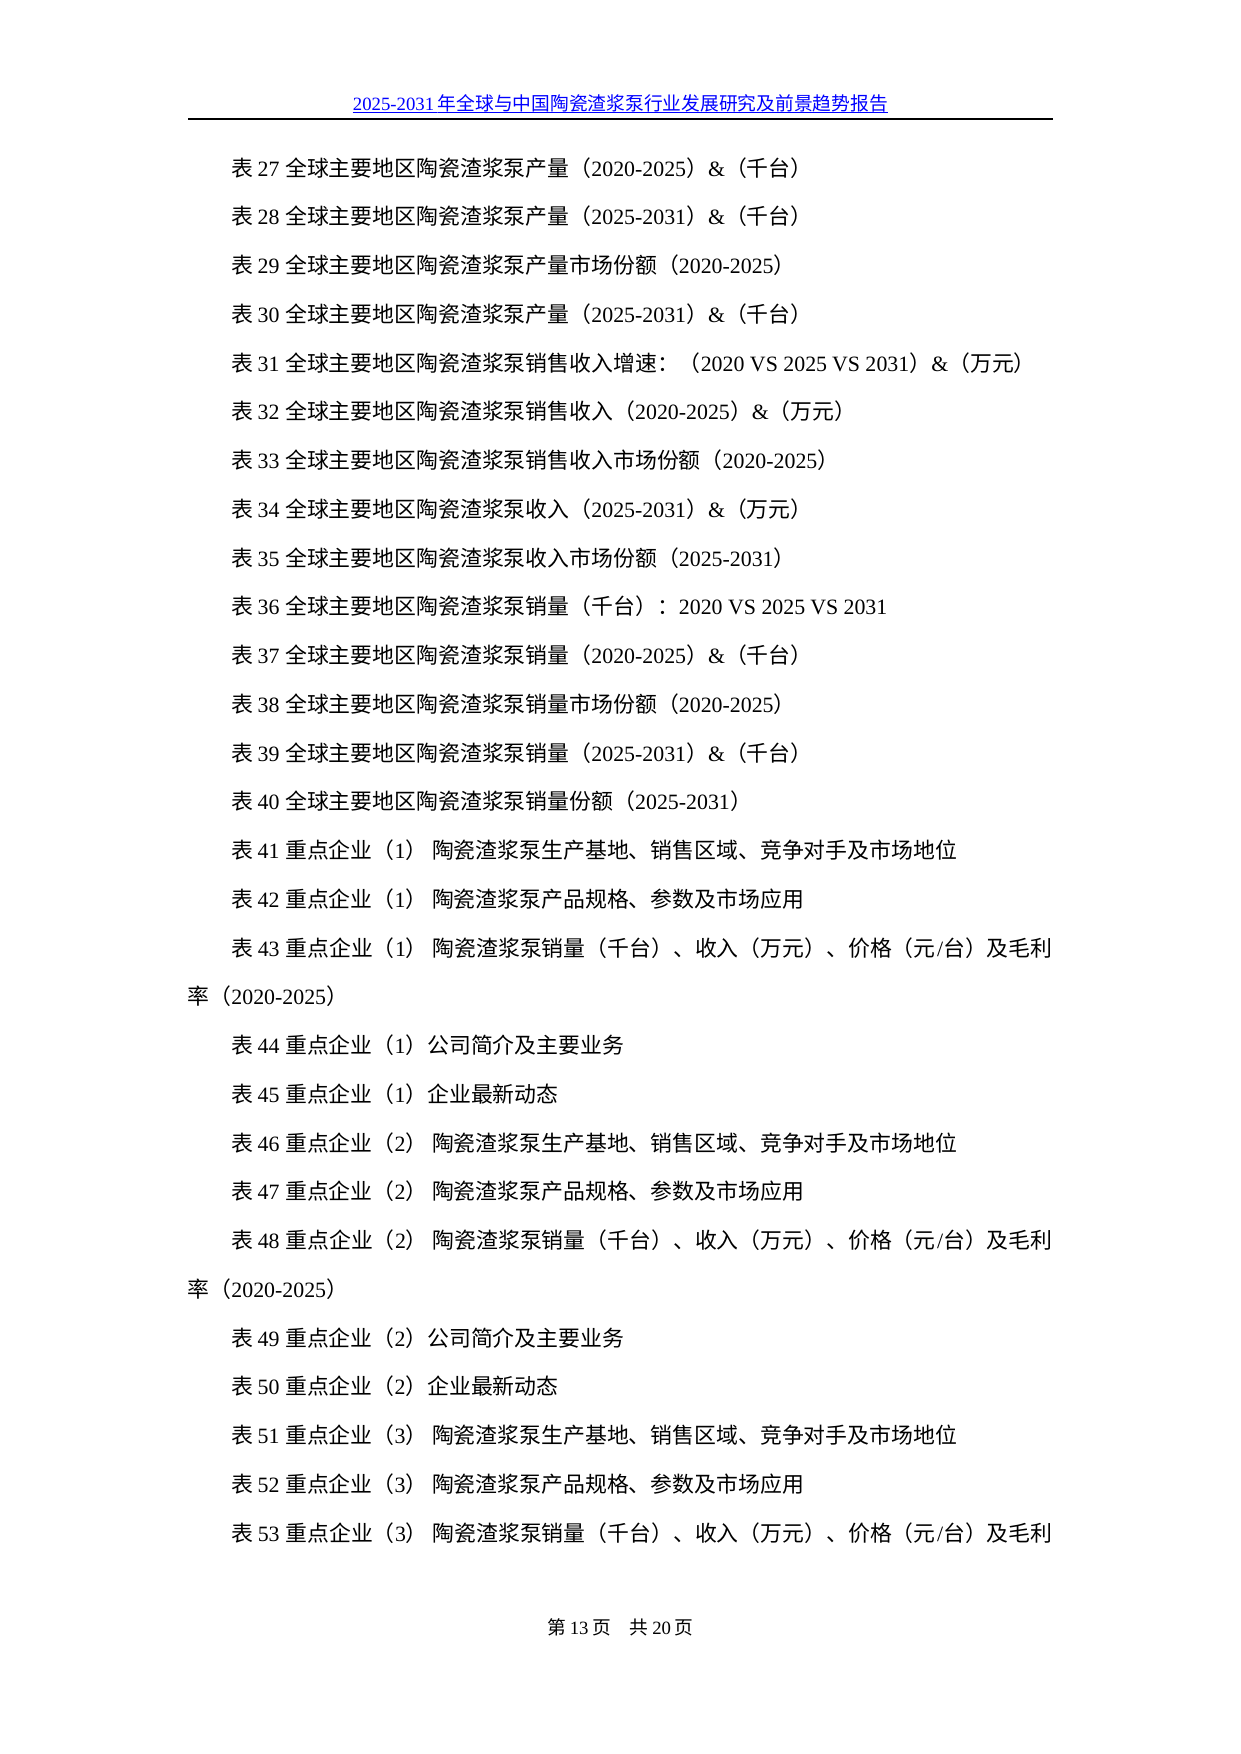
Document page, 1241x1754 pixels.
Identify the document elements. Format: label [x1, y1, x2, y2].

text [187, 150, 1053, 1548]
